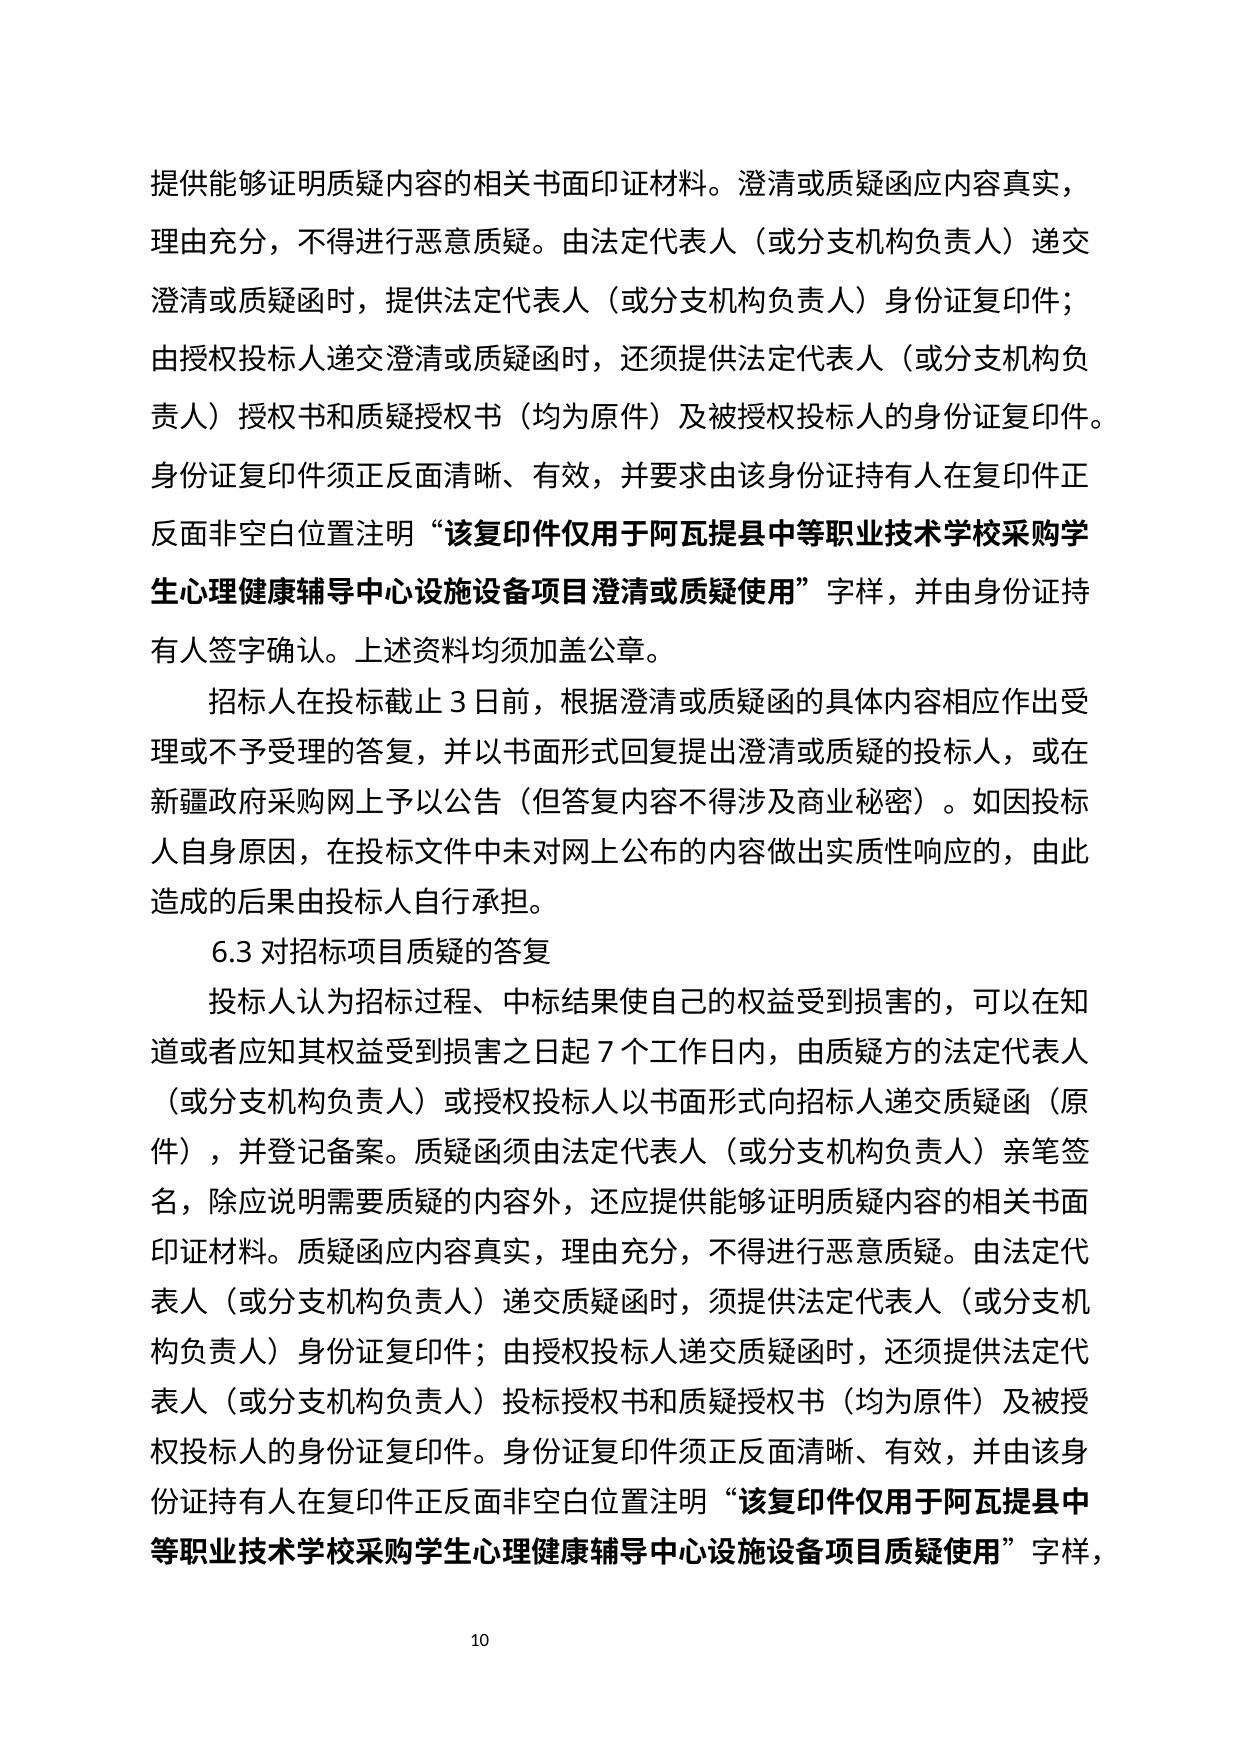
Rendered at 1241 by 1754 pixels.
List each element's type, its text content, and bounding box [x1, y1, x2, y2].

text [150, 973, 1090, 1573]
subtitle 6.3 对招标项目质疑的答复 [150, 923, 1090, 973]
text 招标人在投标截止3日前，根据澄清或质疑函的具体内容相应作出受理或不予受理的答复，并以书面形式回复提出澄清或质疑的投标人，或在新疆政府采购网上予以公告（但答复内容不得涉及商业秘密）。如因投标人自身原因，在投标文件中未对网上公布的内容做出实质性响应的，由此造成的后果由投标人自行承担。 [150, 673, 1090, 923]
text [150, 148, 1090, 673]
